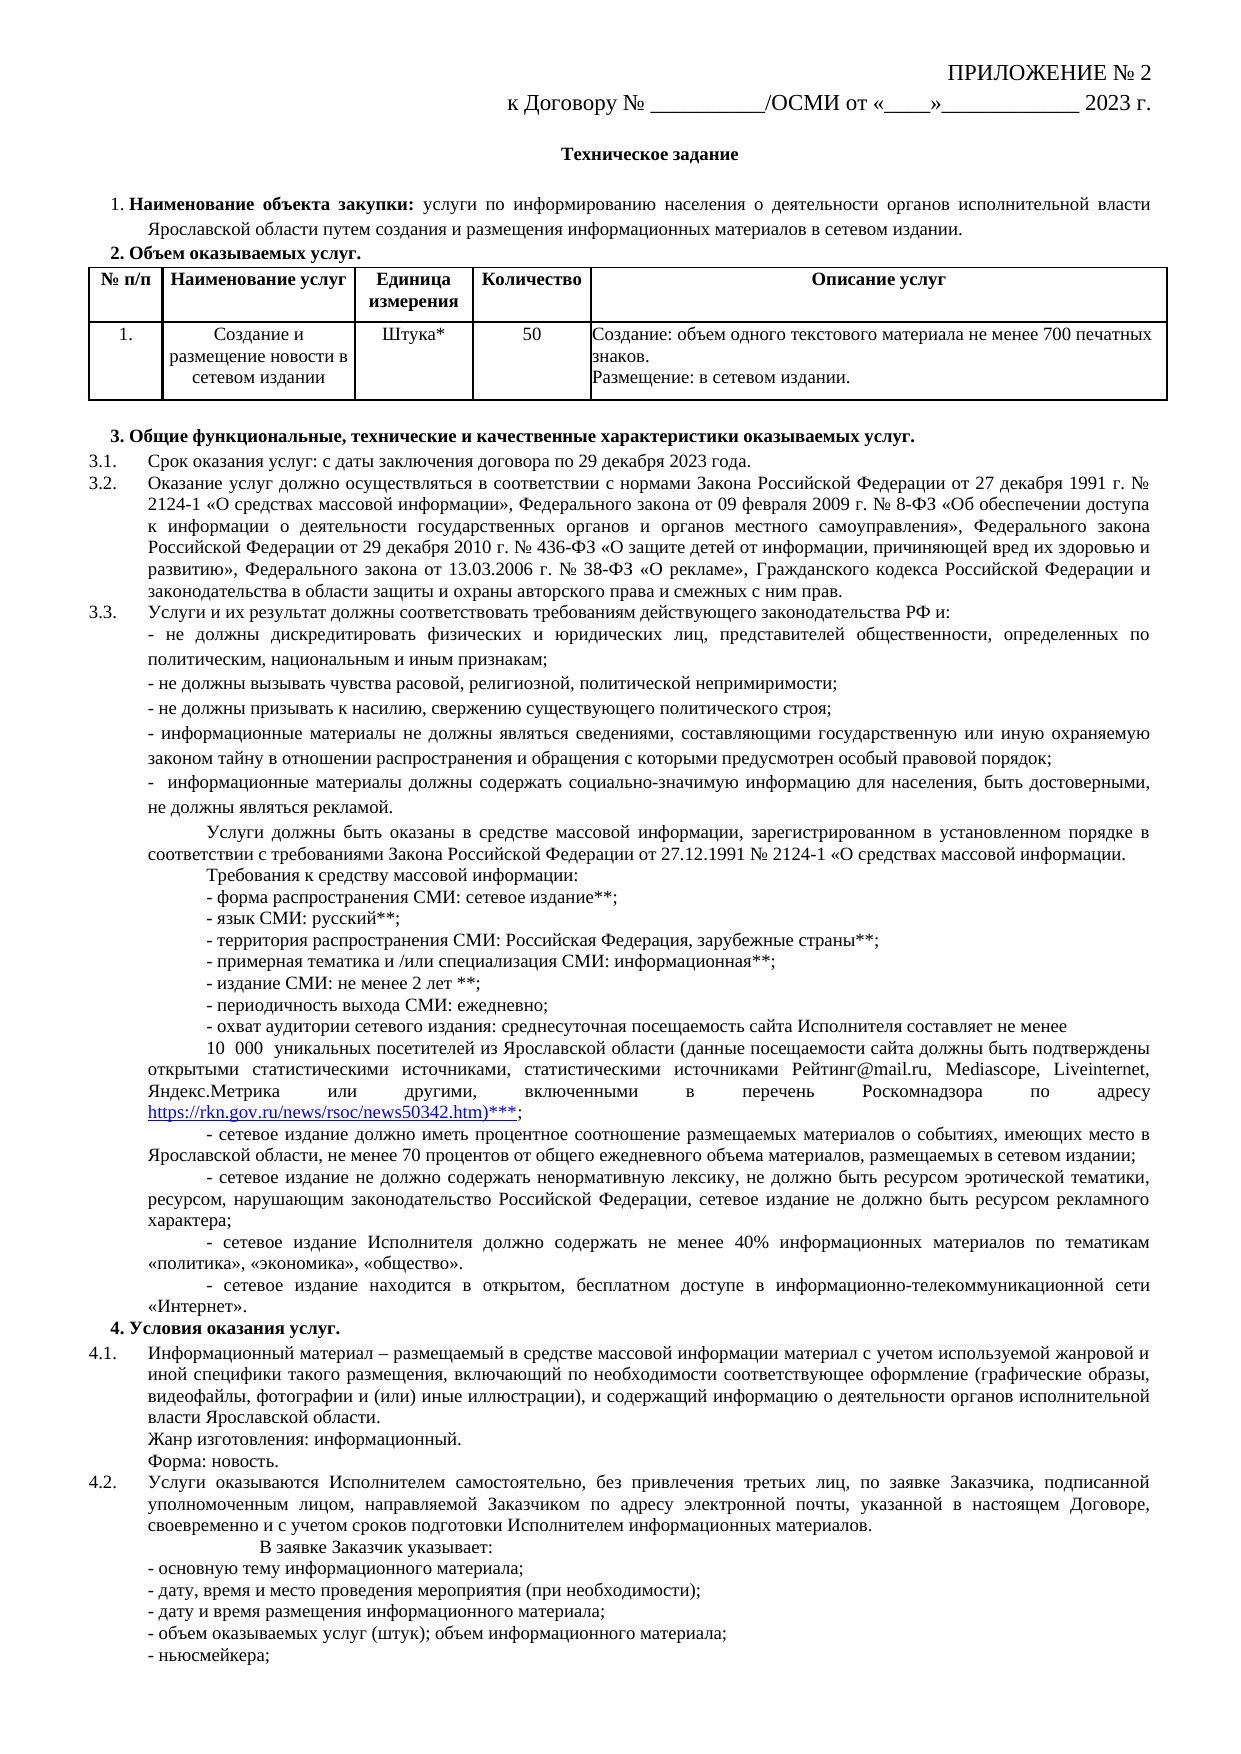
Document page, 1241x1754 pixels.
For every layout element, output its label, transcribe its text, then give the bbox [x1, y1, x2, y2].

table_cell Создание и размещение новости в сетевом издании [164, 323, 354, 398]
table_cell Штука* [356, 323, 472, 398]
text - объем оказываемых услуг (штук); объем информационного материала; [148, 1622, 1152, 1643]
list Информационный материал – размещаемый в средстве массовой информации материал с учетом используемой жанровой и иной специфики такого размещения, включающий по необходимости соответствующее оформление (графические образы, видеофайлы, фотографии и (или) иные иллюстрации), и содержащий информацию о деятельности органов исполнительной власти Ярославской области. [89, 1342, 1152, 1428]
table_header Описание услуг [592, 268, 1166, 321]
text В заявке Заказчик указывает: [259, 1536, 1152, 1557]
list Общие функциональные, технические и качественные характеристики оказываемых услуг. [110, 425, 1152, 447]
text к Договору № __________/ОСМИ от «____»____________ 2023 г. [148, 89, 1152, 116]
list Услуги и их результат должны соответствовать требованиям действующего законодательства РФ и: [89, 601, 1152, 623]
text Услуги должны быть оказаны в средстве массовой информации, зарегистрированном в установленном порядке в соответствии с требованиями Закона Российской Федерации от 27.12.1991 № 2124-1 «О средствах массовой информации. [148, 821, 1152, 864]
table_header № п/п [90, 268, 161, 321]
table_cell Создание: объем одного текстового материала не менее 700 печатных знаков. Размещение: в сетевом издании. [592, 366, 1166, 398]
text - ньюсмейкера; [148, 1643, 1152, 1665]
text - издание СМИ: не менее 2 лет **; [148, 972, 1152, 993]
text - сетевое издание находится в открытом, бесплатном доступе в информационно-телекоммуникационной сети «Интернет». [148, 1274, 1152, 1317]
list Условия оказания услуг. [110, 1317, 1152, 1338]
table_cell 50 [474, 323, 590, 398]
text - не должны дискредитировать физических и юридических лиц, представителей общественности, определенных по политическим, национальным и иным признакам; [148, 623, 1152, 669]
text - территория распространения СМИ: Российская Федерация, зарубежные страны**; [148, 929, 1152, 950]
list Жанр изготовления: информационный. [148, 1428, 1152, 1449]
table_header Наименование услуг [164, 268, 354, 321]
text - примерная тематика и /или специализация СМИ: информационная**; [148, 950, 1152, 972]
text - дату, время и место проведения мероприятия (при необходимости); [148, 1579, 1152, 1600]
text - не должны призывать к насилию, свержению существующего политического строя; [148, 697, 1152, 718]
list Объем оказываемых услуг. [110, 242, 1152, 264]
text - периодичность выхода СМИ: ежедневно; [148, 993, 1152, 1015]
list Срок оказания услуг: с даты заключения договора по 29 декабря 2023 года. [89, 450, 1152, 472]
text Требования к средству массовой информации: [148, 864, 1152, 886]
text ПРИЛОЖЕНИЕ № 2 [148, 59, 1152, 85]
list Оказание услуг должно осуществляться в соответствии с нормами Закона Российской Федерации от 27 декабря 1991 г. № 2124-1 «О средствах массовой информации», Федерального закона от 09 февраля 2009 г. № 8-ФЗ «Об обеспечении доступа к информации о деятельности государственных органов и органов местного самоуправления», Федерального закона Российской Федерации от 29 декабря 2010 г. № 436-ФЗ «О защите детей от информации, причиняющей вред их здоровью и развитию», Федерального закона от 13.03.2006 г. № 38-ФЗ «О рекламе», Гражданского кодекса Российской Федерации и законодательства в области защиты и охраны авторского права и смежных с ним прав. [89, 472, 1152, 601]
text - дату и время размещения информационного материала; [148, 1600, 1152, 1622]
list Наименование объекта закупки: услуги по информированию населения о деятельности органов исполнительной власти Ярославской области путем создания и размещения информационных материалов в сетевом издании. [110, 193, 1152, 239]
text 10 000 уникальных посетителей из Ярославской области (данные посещаемости сайта должны быть подтверждены открытыми статистическими источниками, статистическими источниками Рейтинг@mail.ru, Mediascope, Liveinternet, Яндекс.Метрика или другими, включенными в перечень Роскомнадзора по адресу https://rkn.gov.ru/news/rsoc/news50342.htm)***; [148, 1037, 1152, 1123]
text - сетевое издание Исполнителя должно содержать не менее 40% информационных материалов по тематикам «политика», «экономика», «общество». [148, 1231, 1152, 1274]
text - информационные материалы должны содержать социально-значимую информацию для населения, быть достоверными, не должны являться рекламой. [148, 771, 1152, 818]
text - сетевое издание не должно содержать ненормативную лексику, не должно быть ресурсом эротической тематики, ресурсом, нарушающим законодательство Российской Федерации, сетевое издание не должно быть ресурсом рекламного характера; [148, 1166, 1152, 1231]
text - сетевое издание должно иметь процентное соотношение размещаемых материалов о событиях, имеющих место в Ярославской области, не менее 70 процентов от общего ежедневного объема материалов, размещаемых в сетевом издании; [148, 1123, 1152, 1166]
text - информационные материалы не должны являться сведениями, составляющими государственную или иную охраняемую законом тайну в отношении распространения и обращения с которыми предусмотрен особый правовой порядок; [148, 722, 1152, 768]
text - форма распространения СМИ: сетевое издание**; [148, 886, 1152, 907]
text - язык СМИ: русский**; [148, 907, 1152, 929]
text - не должны вызывать чувства расовой, религиозной, политической непримиримости; [148, 672, 1152, 694]
text - охват аудитории сетевого издания: среднесуточная посещаемость сайта Исполнителя составляет не менее [148, 1015, 1152, 1037]
table_header Количество [474, 268, 590, 321]
list Форма: новость. [148, 1449, 1152, 1471]
text - основную тему информационного материала; [148, 1557, 1152, 1579]
list Услуги оказываются Исполнителем самостоятельно, без привлечения третьих лиц, по заявке Заказчика, подписанной уполномоченным лицом, направляемой Заказчиком по адресу электронной почты, указанной в настоящем Договоре, своевременно и с учетом сроков подготовки Исполнителем информационных материалов. [89, 1471, 1152, 1536]
table_cell 1. [90, 323, 161, 398]
table_header Единица измерения [356, 268, 472, 321]
text Техническое задание [148, 142, 1152, 164]
